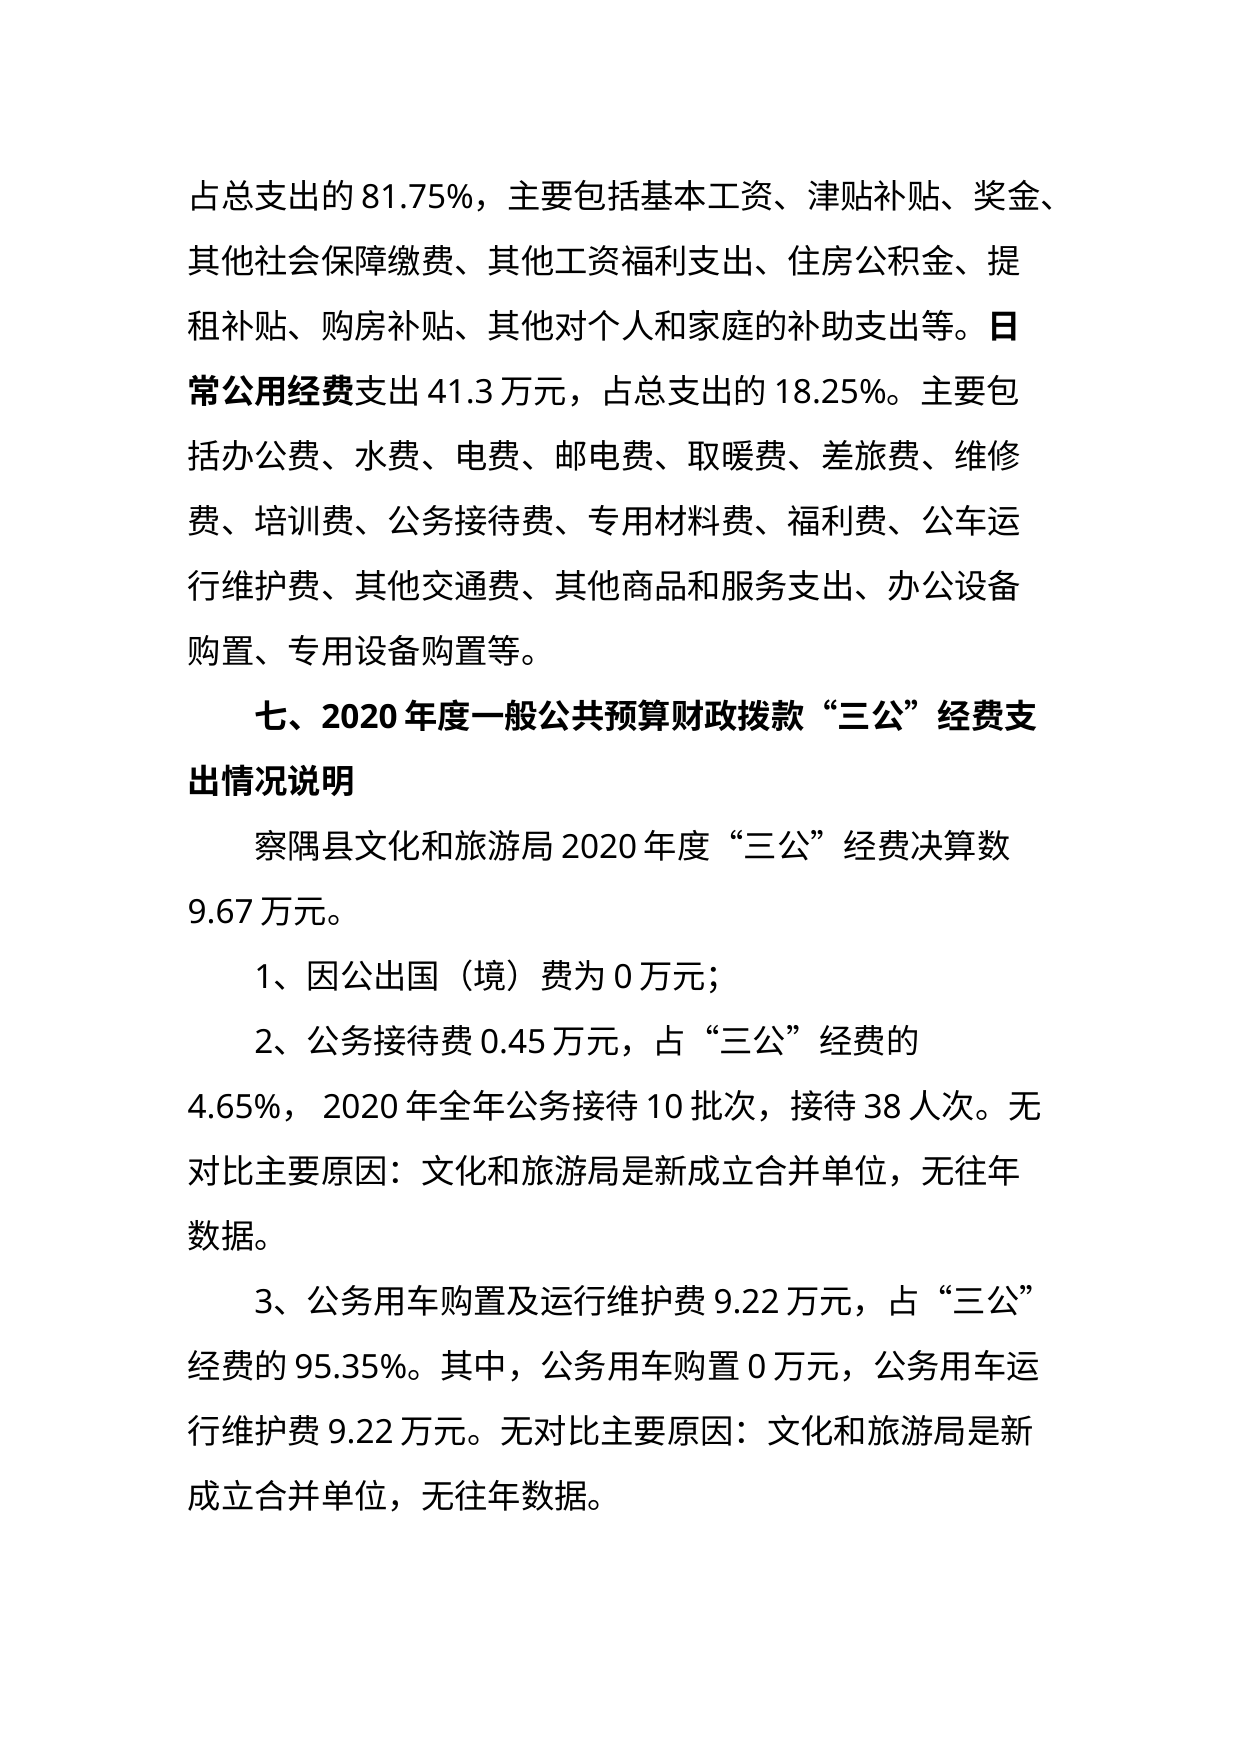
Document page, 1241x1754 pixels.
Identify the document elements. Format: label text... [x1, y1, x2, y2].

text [187, 162, 1053, 682]
text 七、2020年度一般公共预算财政拨款“三公”经费支出情况说明 [187, 682, 1053, 812]
text 2、公务接待费0.45万元，占“三公”经费的4.65%， 2020年全年公务接待10批次，接待38人次。无对比主要原因：文化和旅游局是新成立合并单位，无往年数据。 [187, 1007, 1053, 1267]
text 察隅县文化和旅游局2020年度“三公”经费决算数9.67万元。 [187, 812, 1053, 942]
text 1、因公出国（境）费为0万元； [187, 942, 1053, 1007]
text 3、公务用车购置及运行维护费9.22万元，占“三公”经费的95.35%。其中，公务用车购置0万元，公务用车运行维护费9.22万元。无对比主要原因：文化和旅游局是新成立合并单位，无往年数据。 [187, 1267, 1053, 1527]
